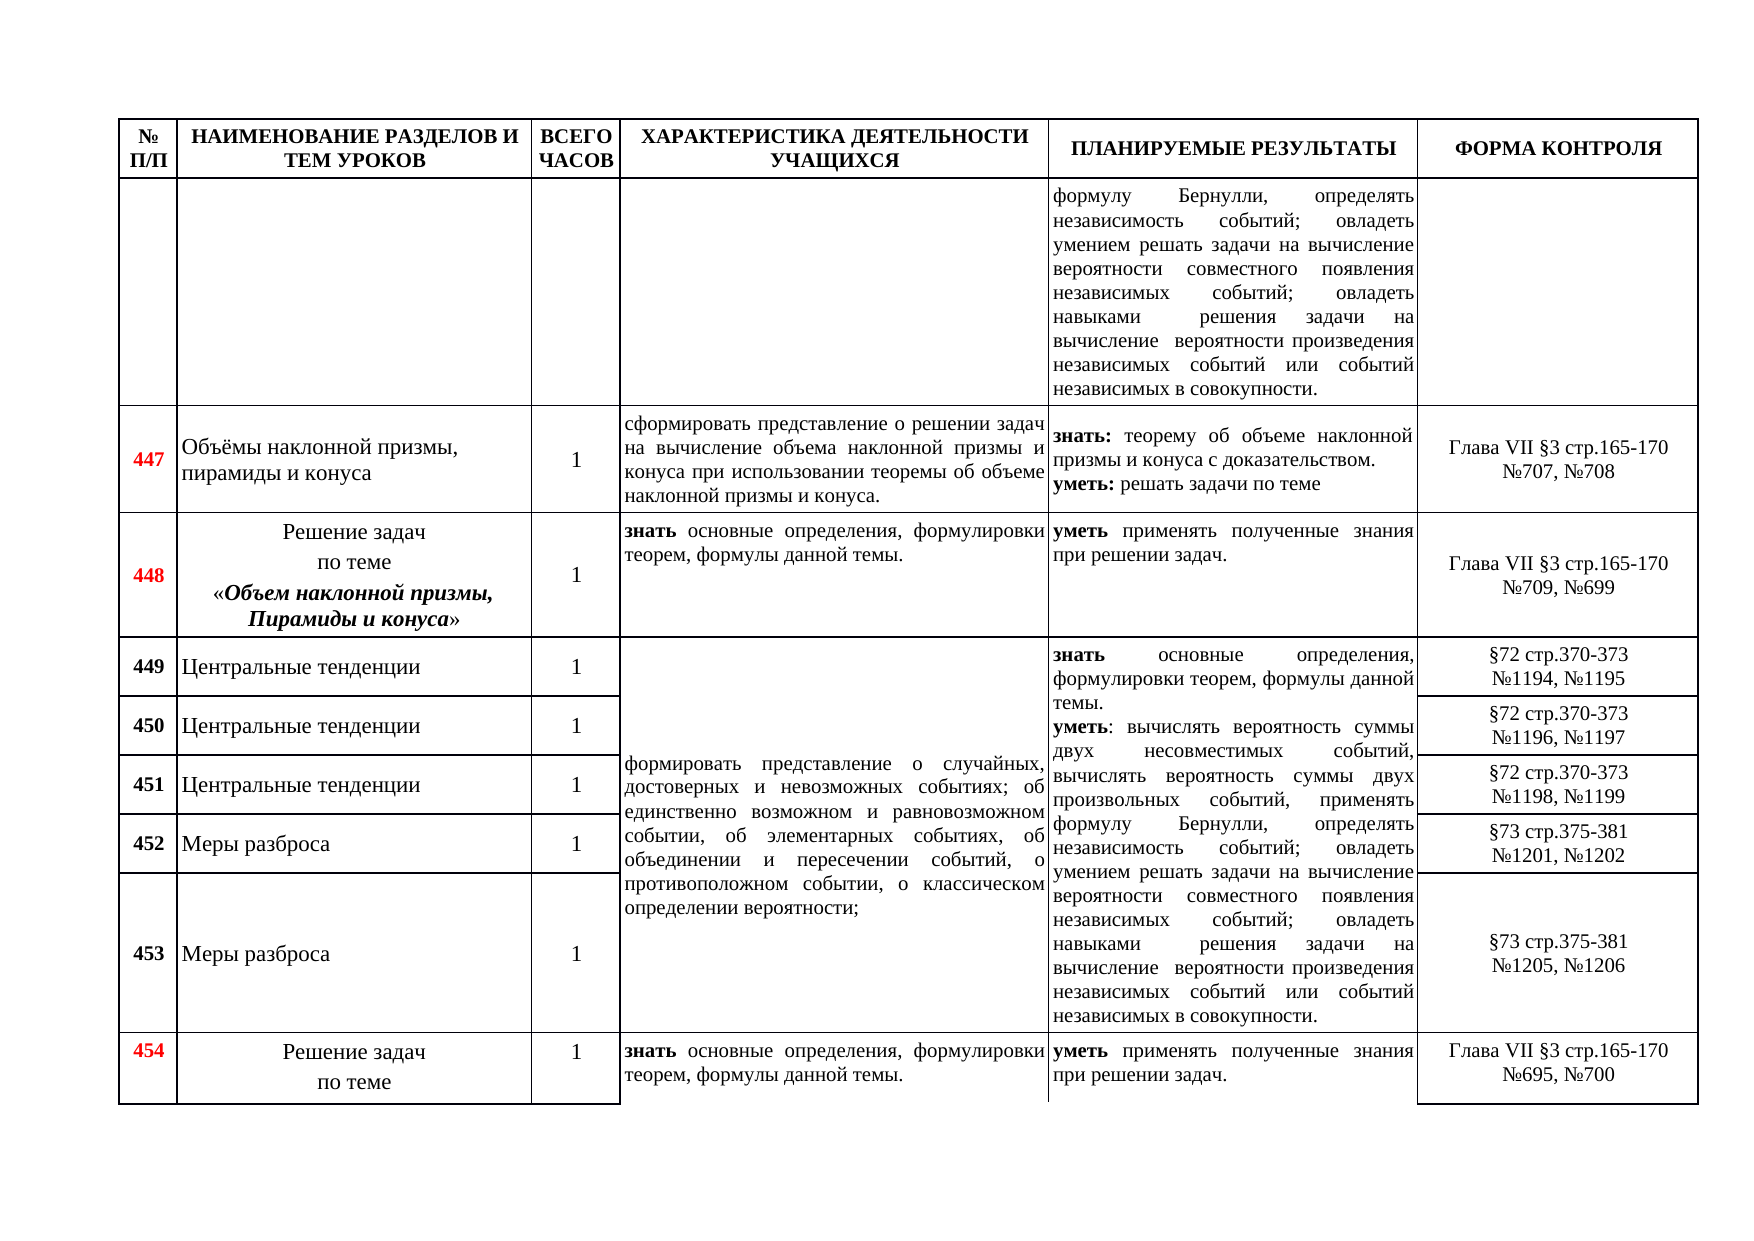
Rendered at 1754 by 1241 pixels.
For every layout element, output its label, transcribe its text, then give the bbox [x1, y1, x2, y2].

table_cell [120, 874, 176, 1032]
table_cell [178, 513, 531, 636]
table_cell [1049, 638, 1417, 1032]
table_header № П/П [120, 120, 176, 177]
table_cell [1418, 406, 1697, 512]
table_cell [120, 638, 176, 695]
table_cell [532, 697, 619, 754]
table_header ХАРАКТЕРИСТИКА ДЕЯТЕЛЬНОСТИ УЧАЩИХСЯ [621, 120, 1048, 177]
table_header ВСЕГО ЧАСОВ [532, 120, 619, 177]
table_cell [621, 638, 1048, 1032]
table_header НАИМЕНОВАНИЕ РАЗДЕЛОВ И ТЕМ УРОКОВ [178, 120, 531, 177]
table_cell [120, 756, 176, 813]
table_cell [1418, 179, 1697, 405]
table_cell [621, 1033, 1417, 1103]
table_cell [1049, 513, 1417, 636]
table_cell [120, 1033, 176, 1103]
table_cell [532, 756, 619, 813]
table_header ПЛАНИРУЕМЫЕ РЕЗУЛЬТАТЫ [1049, 120, 1417, 177]
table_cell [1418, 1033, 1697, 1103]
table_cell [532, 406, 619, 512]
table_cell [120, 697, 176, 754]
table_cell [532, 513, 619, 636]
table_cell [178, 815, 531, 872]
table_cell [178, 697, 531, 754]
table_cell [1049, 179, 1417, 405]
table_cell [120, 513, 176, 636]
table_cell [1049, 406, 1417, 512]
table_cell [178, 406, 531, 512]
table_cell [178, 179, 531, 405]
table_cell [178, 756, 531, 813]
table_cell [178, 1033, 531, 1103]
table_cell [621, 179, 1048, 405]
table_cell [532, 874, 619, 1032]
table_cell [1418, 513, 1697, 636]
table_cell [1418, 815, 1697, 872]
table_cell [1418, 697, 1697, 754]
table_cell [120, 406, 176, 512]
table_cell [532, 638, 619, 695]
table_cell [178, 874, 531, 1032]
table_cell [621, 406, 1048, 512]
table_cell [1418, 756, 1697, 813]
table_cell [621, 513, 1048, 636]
table_header ФОРМА КОНТРОЛЯ [1418, 120, 1697, 177]
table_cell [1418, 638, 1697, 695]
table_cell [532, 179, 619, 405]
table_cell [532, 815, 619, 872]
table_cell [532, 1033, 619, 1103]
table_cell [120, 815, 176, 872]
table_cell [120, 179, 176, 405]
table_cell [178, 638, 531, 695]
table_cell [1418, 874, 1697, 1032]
